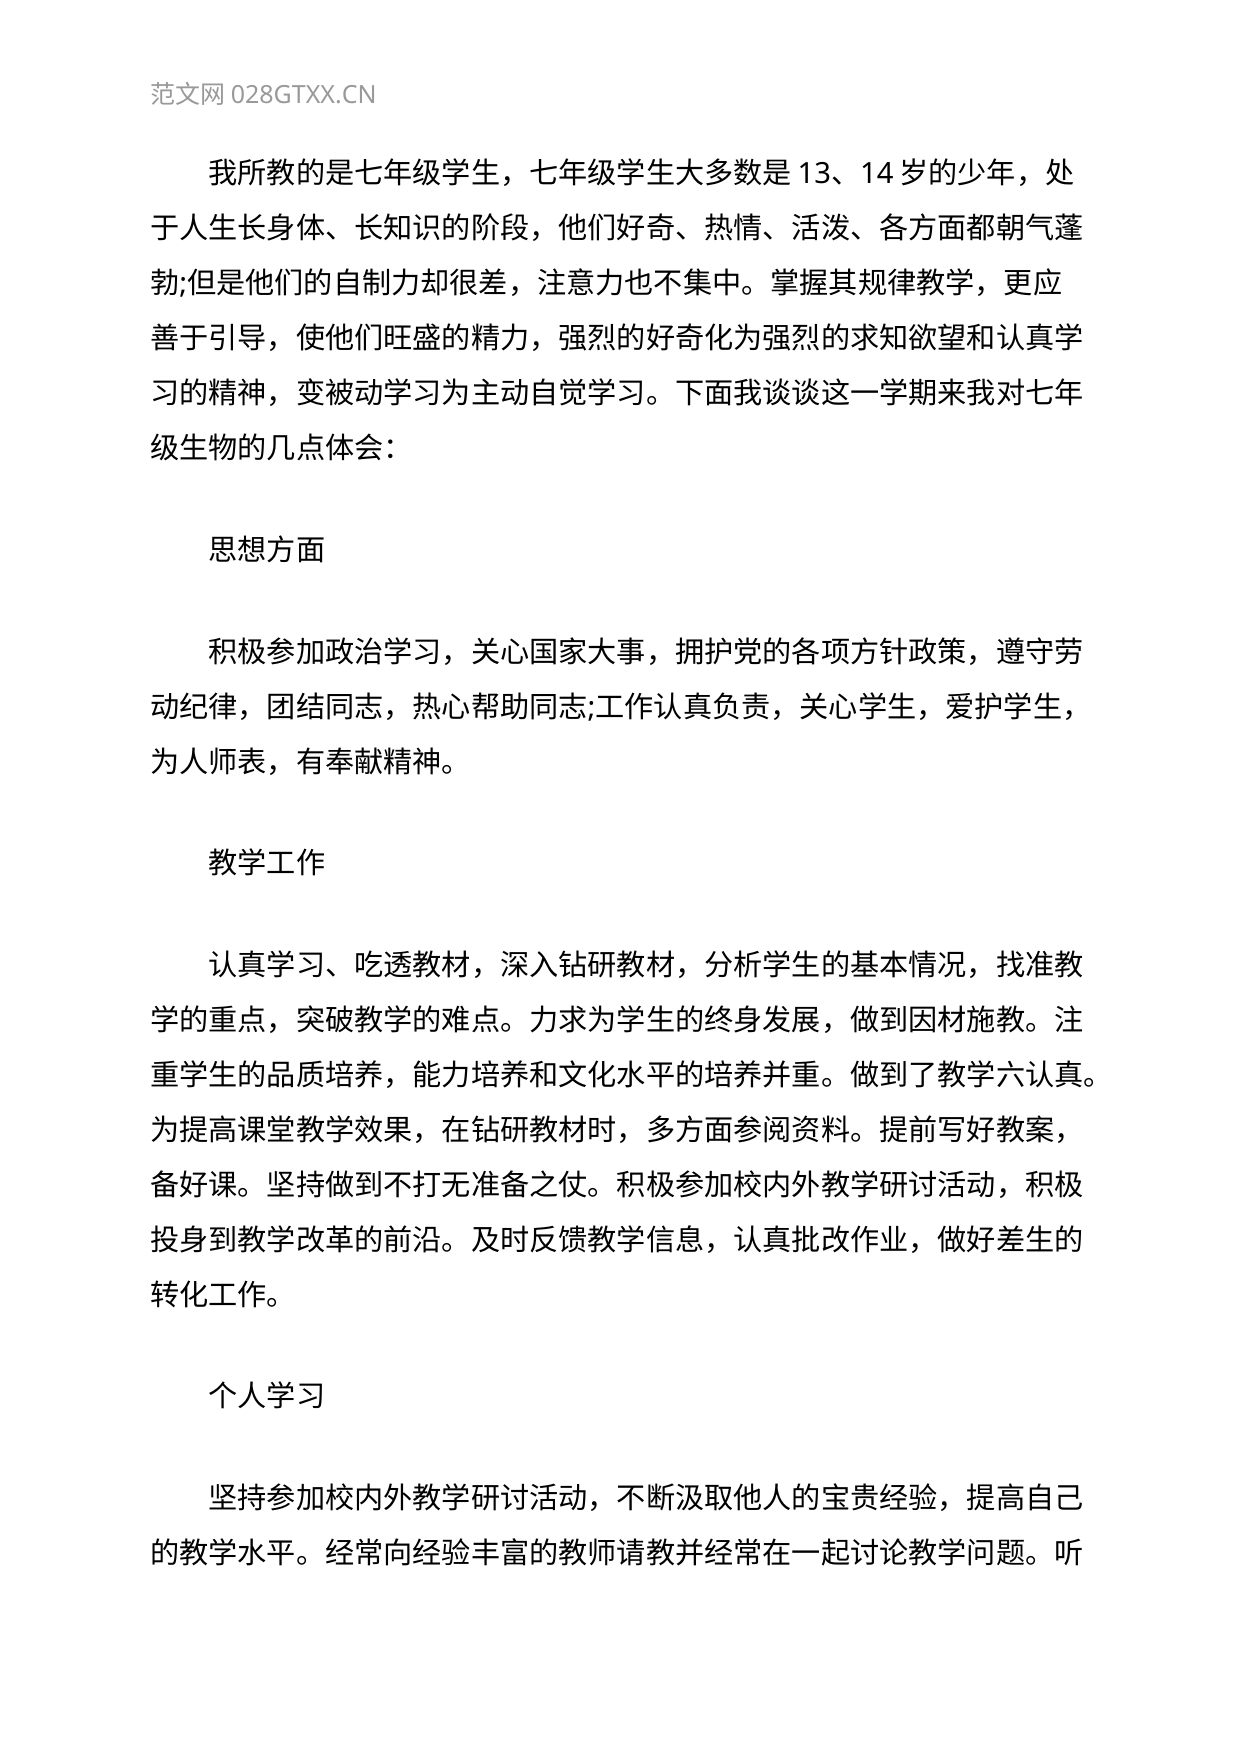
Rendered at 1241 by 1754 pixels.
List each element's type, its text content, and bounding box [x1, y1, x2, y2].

text 思想方面 [150, 526, 1090, 569]
text 教学工作 [150, 840, 1090, 882]
text 认真学习、吃透教材，深入钻研教材，分析学生的基本情况，找准教学的重点，突破教学的难点。力求为学生的终身发展，做到因材施教。注重学生的品质培养，能力培养和文化水平的培养并重。做到了教学六认真。为提高课堂教学效果，在钻研教材时，多方面参阅资料。提前写好教案，备好课。坚持做到不打无准备之仗。积极参加校内外教学研讨活动，积极投身到教学改革的前沿。及时反馈教学信息，认真批改作业，做好差生的转化工作。 [150, 942, 1090, 1313]
text 个人学习 [150, 1373, 1090, 1415]
text 积极参加政治学习，关心国家大事，拥护党的各项方针政策，遵守劳动纪律，团结同志，热心帮助同志;工作认真负责，关心学生，爱护学生，为人师表，有奉献精神。 [150, 628, 1090, 780]
text 我所教的是七年级学生，七年级学生大多数是13、14岁的少年，处于人生长身体、长知识的阶段，他们好奇、热情、活泼、各方面都朝气蓬勃;但是他们的自制力却很差，注意力也不集中。掌握其规律教学，更应善于引导，使他们旺盛的精力，强烈的好奇化为强烈的求知欲望和认真学习的精神，变被动学习为主动自觉学习。下面我谈谈这一学期来我对七年级生物的几点体会： [150, 150, 1090, 467]
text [150, 1474, 1090, 1572]
